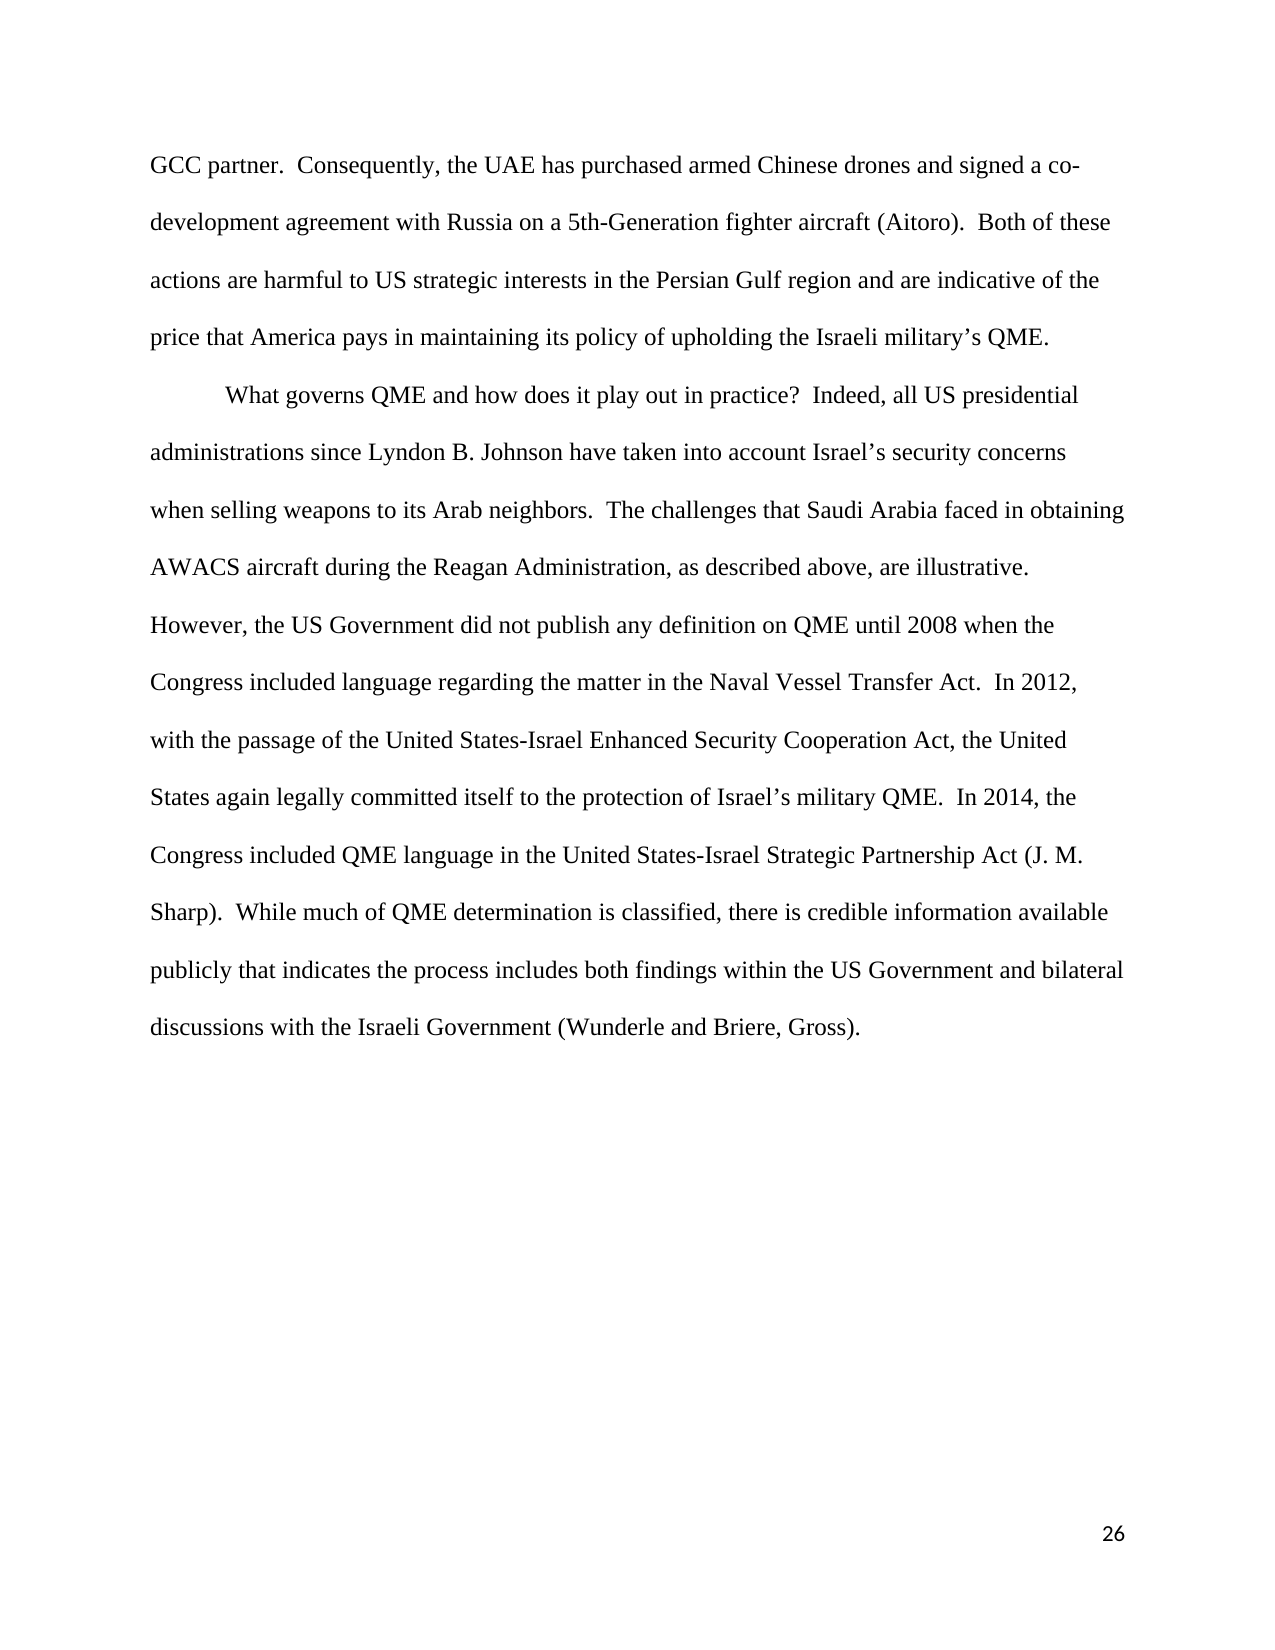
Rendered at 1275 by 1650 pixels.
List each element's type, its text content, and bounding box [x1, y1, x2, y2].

text What governs QME and how does it play out in practice? Indeed, all US presidential administrations since Lyndon B. Johnson have taken into account Israel’s security concerns when selling weapons to its Arab neighbors. The challenges that Saudi Arabia faced in obtaining AWACS aircraft during the Reagan Administration, as described above, are illustrative. However, the US Government did not publish any definition on QME until 2008 when the Congress included language regarding the matter in the Naval Vessel Transfer Act. In 2012, with the passage of the United States-Israel Enhanced Security Cooperation Act, the United States again legally committed itself to the protection of Israel’s military QME. In 2014, the Congress included QME language in the United States-Israel Strategic Partnership Act . While much of QME determination is classified, there is credible information available publicly that indicates the process includes both findings within the US Government and bilateral discussions with the Israeli Government (Wunderle and Briere, Gross). [150, 380, 1125, 1041]
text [150, 150, 1125, 351]
